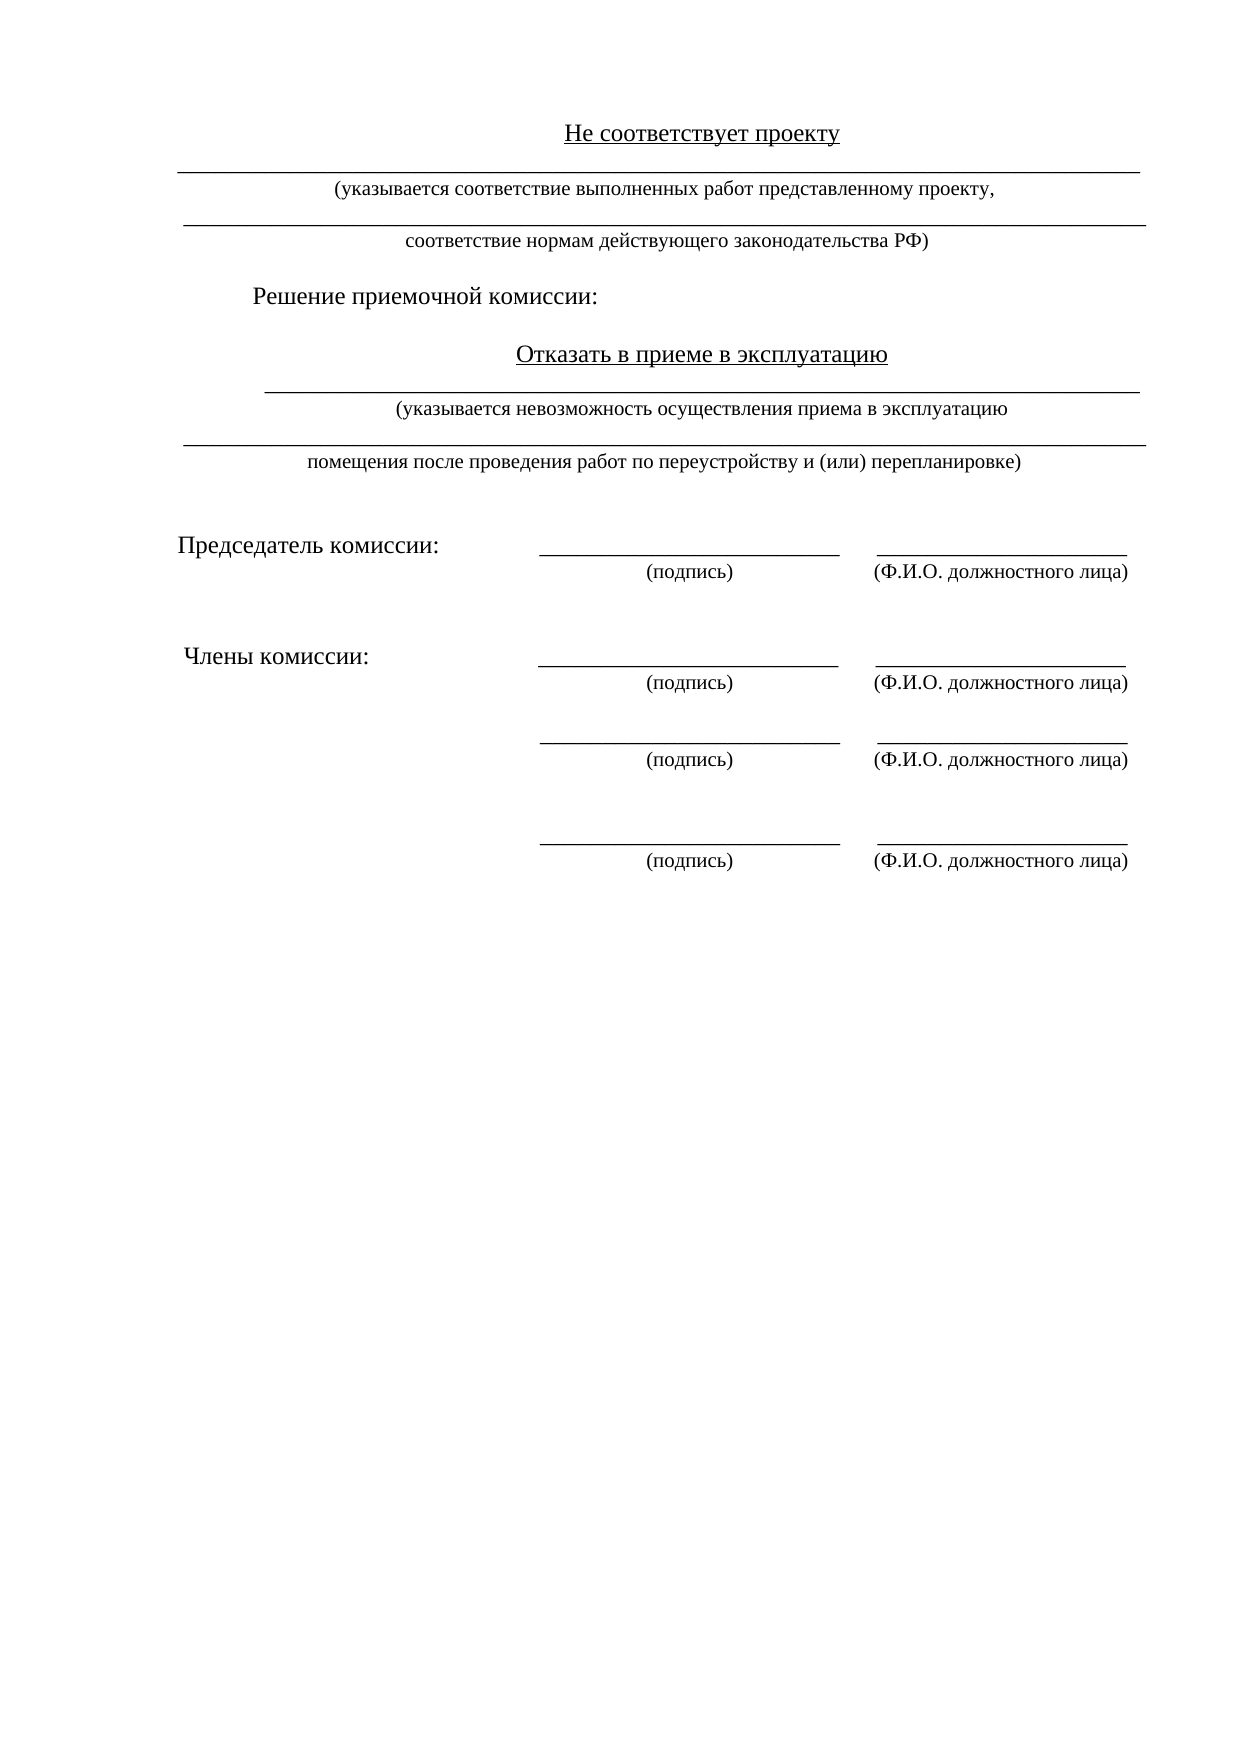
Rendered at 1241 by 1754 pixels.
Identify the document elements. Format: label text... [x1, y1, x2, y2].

text Отказать в приеме в эксплуатацию [177, 339, 1152, 367]
text ________________________ ____________________ [177, 718, 1152, 747]
text (подпись) (Ф.И.О. должностного лица) [177, 847, 1152, 872]
text Члены комиссии: ________________________ ____________________ [177, 641, 1152, 670]
text _____________________________________________________________________________ помещения после проведения работ по переустройству и (или) перепланировке) [177, 420, 1152, 473]
text (указывается соответствие выполненных работ представленному проекту, _____________________________________________________________________________ [177, 176, 1152, 228]
text соответствие нормам действующего законодательства РФ) [177, 228, 1152, 252]
text (подпись) (Ф.И.О. должностного лица) [177, 670, 1152, 694]
text (указывается невозможность осуществления приема в эксплуатацию [177, 396, 1152, 420]
text (подпись) (Ф.И.О. должностного лица) [177, 559, 1152, 583]
text ________________________ ____________________ [177, 819, 1152, 847]
text ______________________________________________________________________ [177, 367, 1152, 396]
text (подпись) (Ф.И.О. должностного лица) [177, 747, 1152, 771]
text Не соответствует проекту [177, 118, 1152, 147]
text Председатель комиссии: ________________________ ____________________ [177, 531, 1152, 559]
text Решение приемочной комиссии: [177, 281, 1152, 310]
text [177, 147, 1152, 176]
